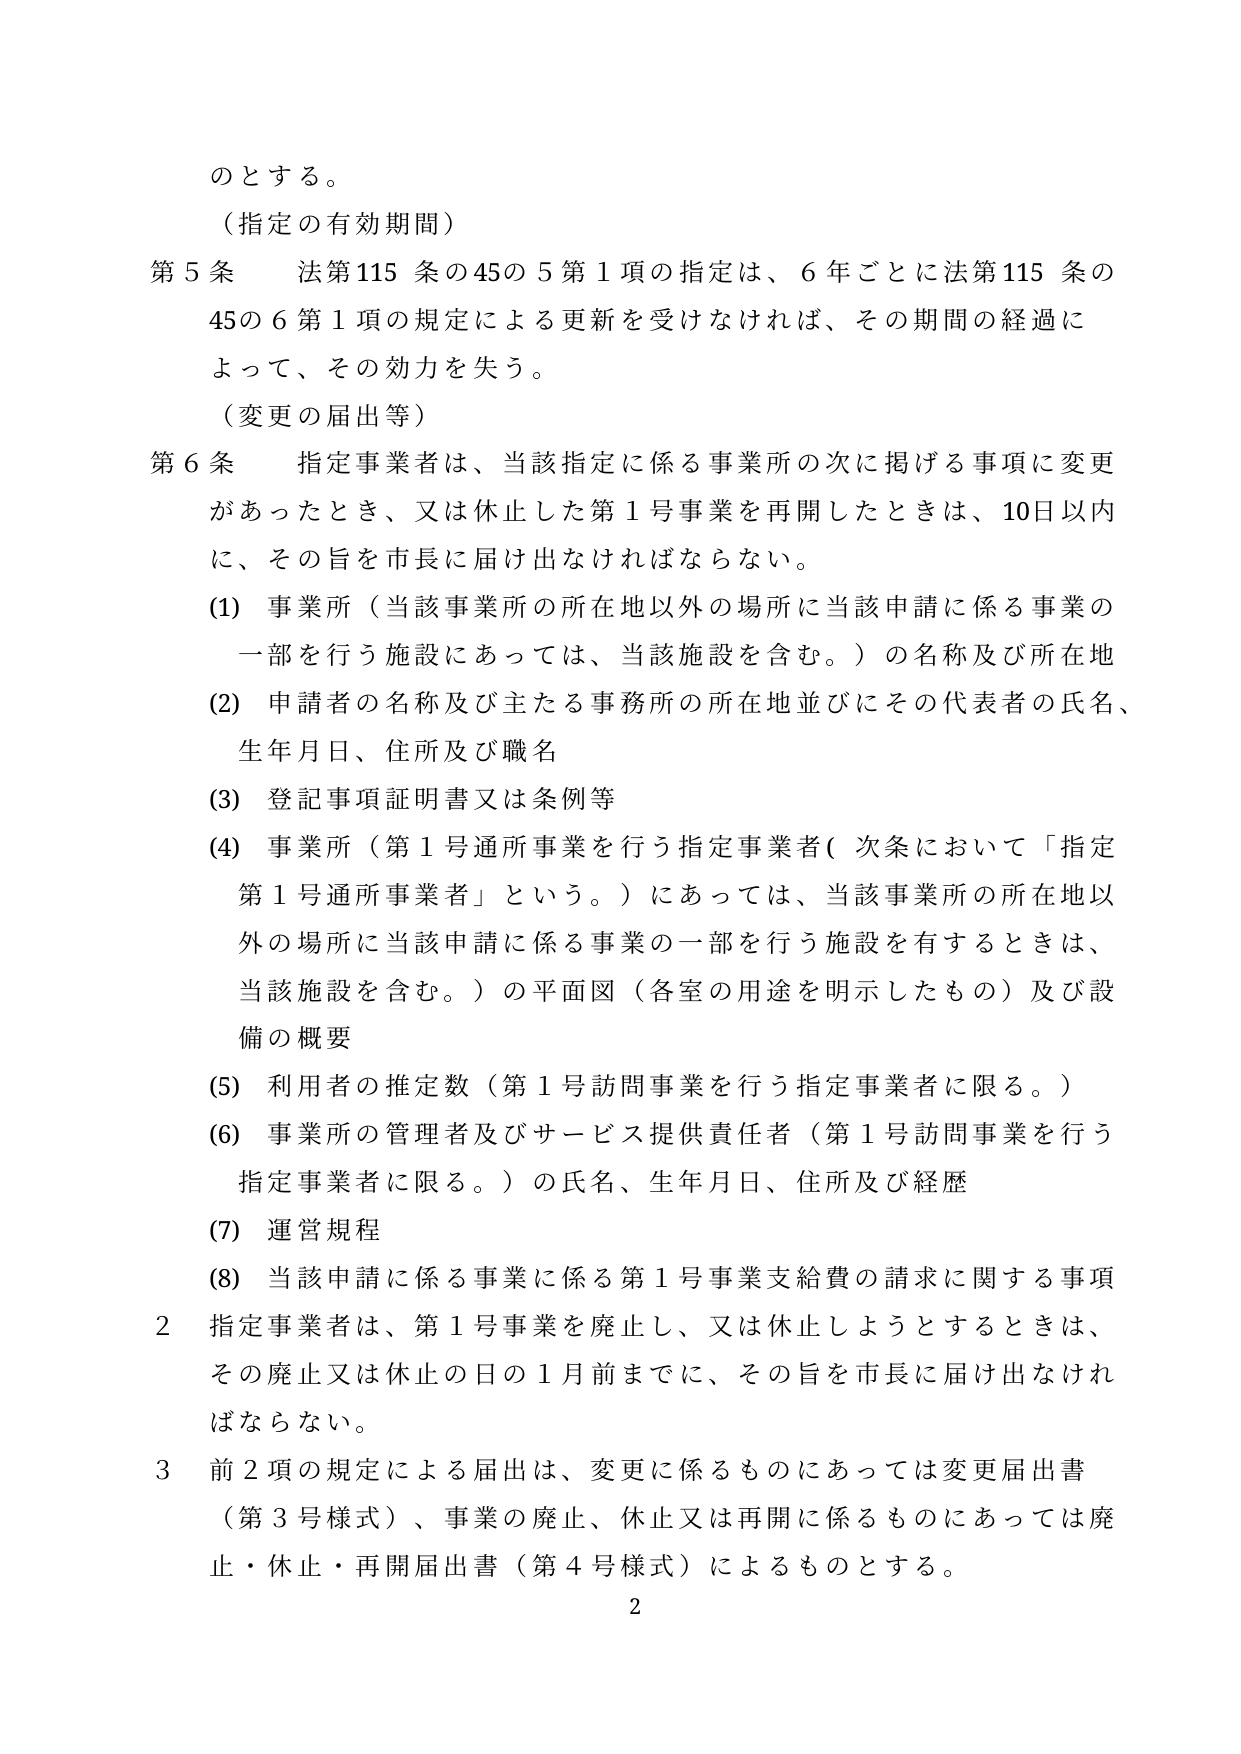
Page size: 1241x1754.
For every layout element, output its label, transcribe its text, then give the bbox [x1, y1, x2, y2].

text （指定の有効期間） [150, 198, 1119, 246]
text （変更の届出等） [150, 390, 1119, 438]
text (1) 事業所（当該事業所の所在地以外の場所に当該申請に係る事業の一部を行う施設にあっては、当該施設を含む。）の名称及び所在地 [181, 582, 1119, 678]
text (3) 登記事項証明書又は条例等 [150, 773, 1119, 821]
text (6) 事業所の管理者及びサービス提供責任者（第１号訪問事業を行う指定事業者に限る。）の氏名、生年月日、住所及び経歴 [181, 1109, 1119, 1205]
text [150, 151, 1119, 198]
text ２ 指定事業者は、第１号事業を廃止し、又は休止しようとするときは、その廃止又は休止の日の１月前までに、その旨を市長に届け出なければならない。 [150, 1301, 1119, 1444]
text (7) 運営規程 [150, 1205, 1119, 1253]
text (4) 事業所（第１号通所事業を行う指定事業者(次条において「指定第１号通所事業者」という。）にあっては、当該事業所の所在地以外の場所に当該申請に係る事業の一部を行う施設を有するときは、当該施設を含む。）の平面図（各室の用途を明示したもの）及び設備の概要 [181, 821, 1119, 1061]
text ３ 前２項の規定による届出は、変更に係るものにあっては変更届出書（第３号様式）、事業の廃止、休止又は再開に係るものにあっては廃止・休止・再開届出書（第４号様式）によるものとする。 [150, 1444, 1119, 1588]
text 第５条 法第115条の45の５第１項の指定は、６年ごとに法第115条の45の６第１項の規定による更新を受けなければ、その期間の経過によって、その効力を失う。 [150, 246, 1119, 390]
text 第６条 指定事業者は、当該指定に係る事業所の次に掲げる事項に変更があったとき、又は休止した第１号事業を再開したときは、10日以内に、その旨を市長に届け出なければならない。 [150, 438, 1119, 582]
text (5) 利用者の推定数（第１号訪問事業を行う指定事業者に限る。） [150, 1061, 1119, 1109]
text (2) 申請者の名称及び主たる事務所の所在地並びにその代表者の氏名、生年月日、住所及び職名 [181, 678, 1119, 773]
text (8) 当該申請に係る事業に係る第１号事業支給費の請求に関する事項 [150, 1253, 1119, 1301]
